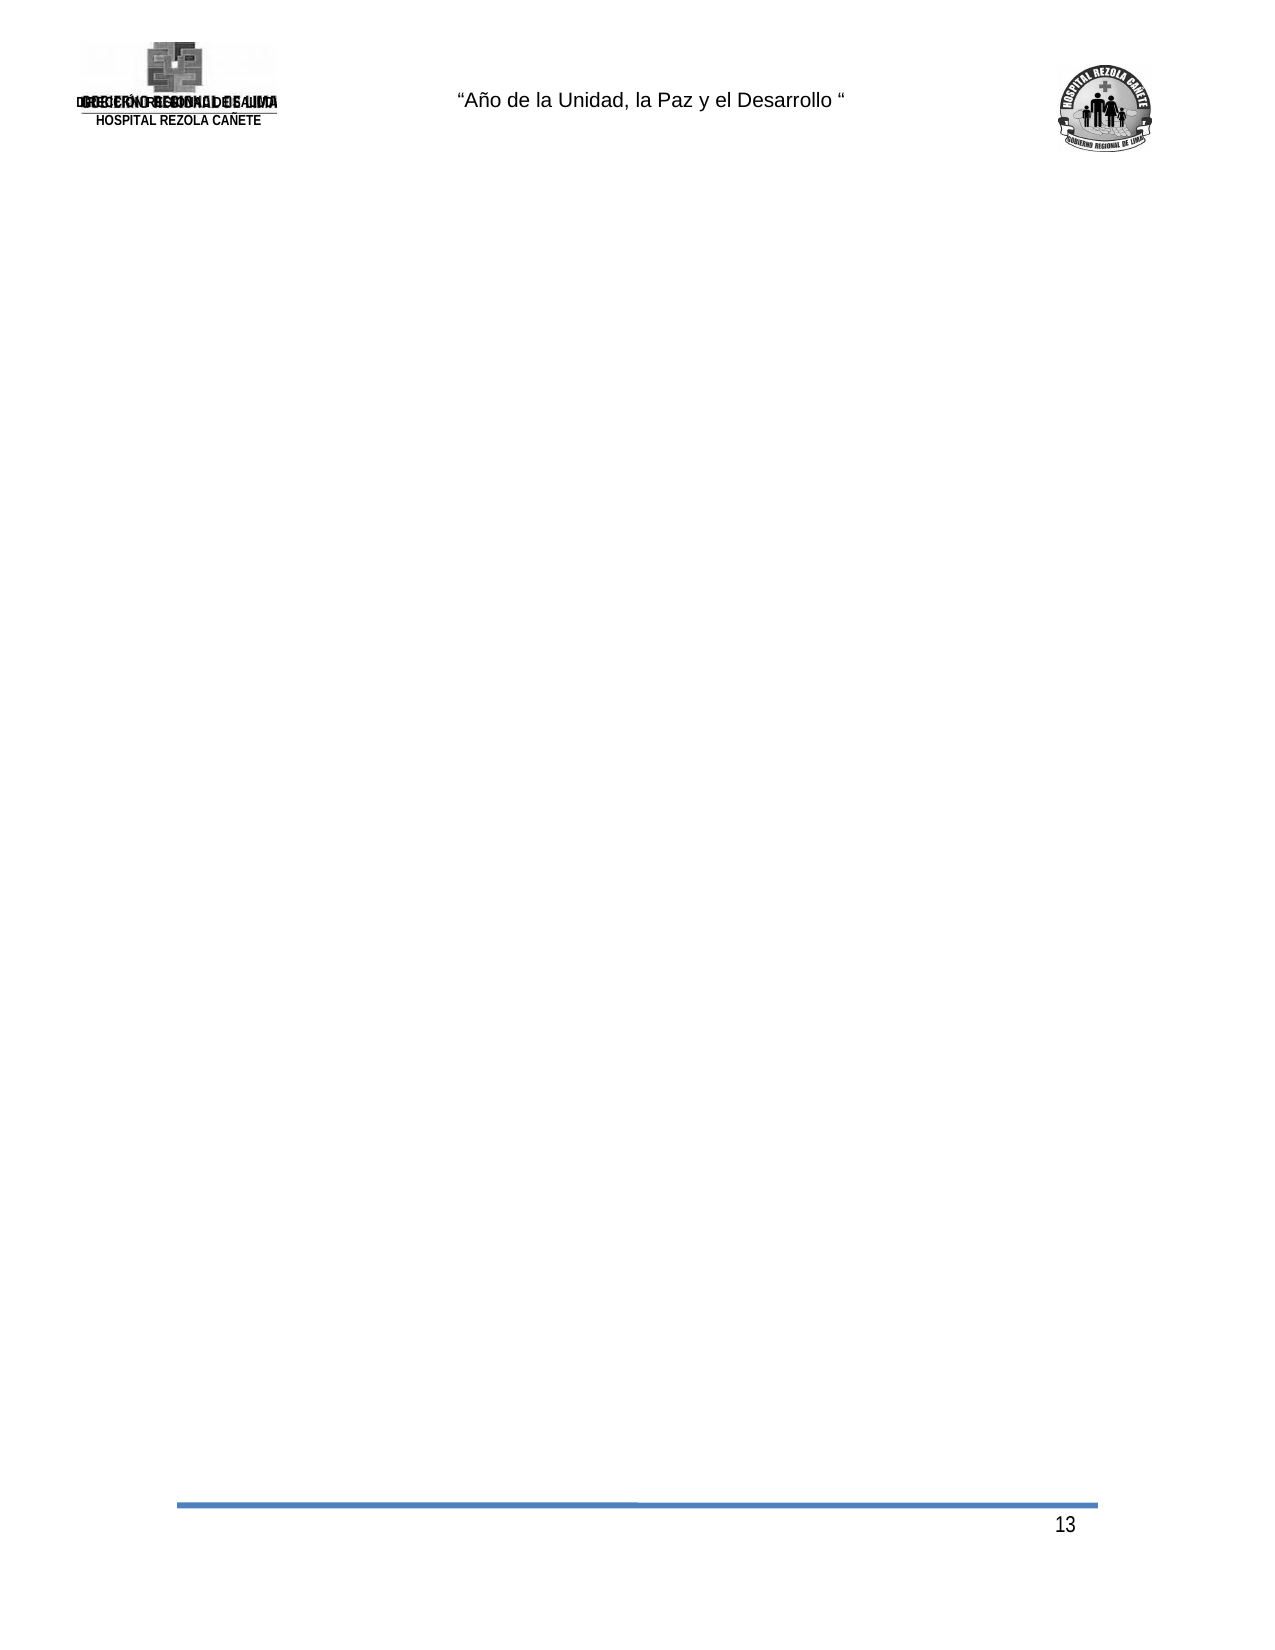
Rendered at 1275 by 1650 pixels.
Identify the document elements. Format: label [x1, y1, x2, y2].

picture [1058, 65, 1152, 152]
picture [850, 1510, 1098, 1540]
picture [81, 42, 277, 114]
